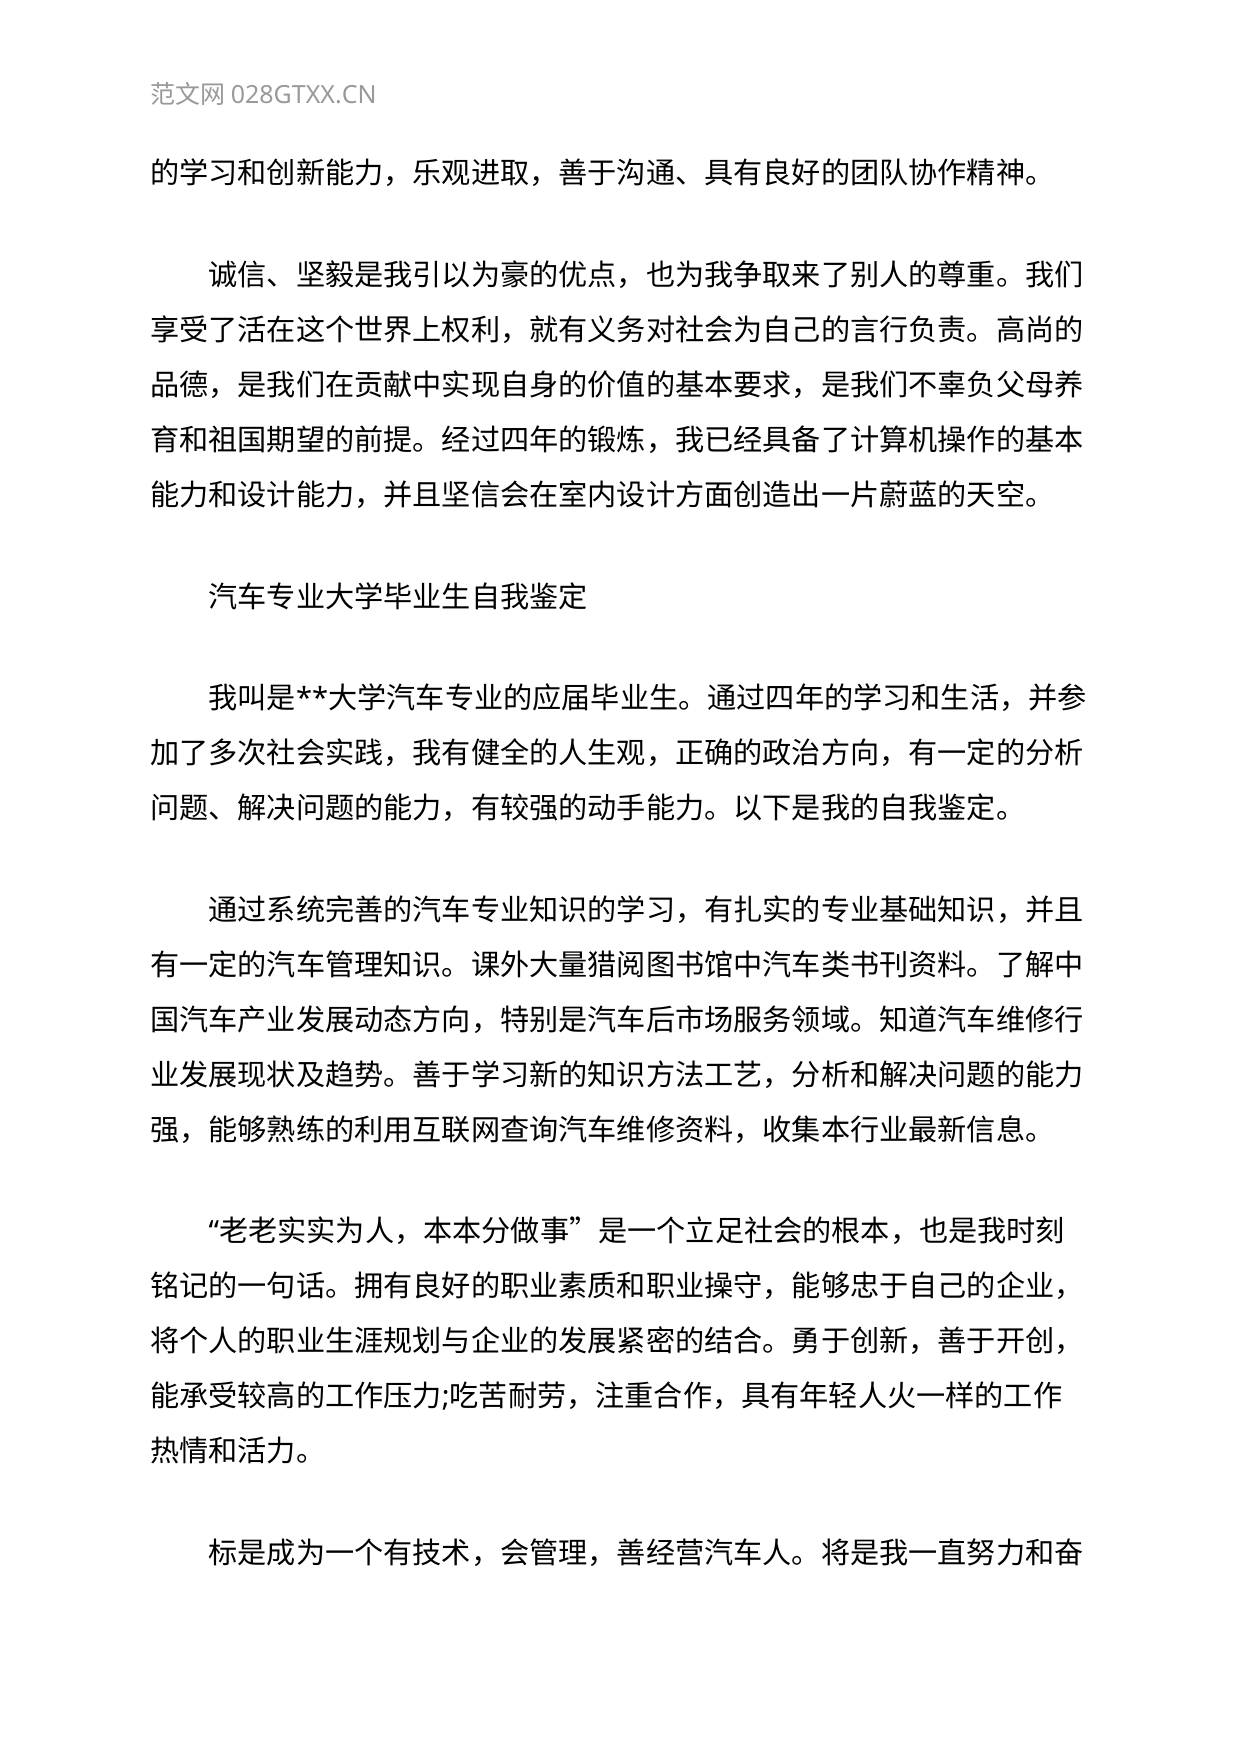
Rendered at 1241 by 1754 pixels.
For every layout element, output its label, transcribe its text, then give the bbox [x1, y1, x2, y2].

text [150, 1529, 1090, 1572]
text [150, 150, 1090, 192]
text 我叫是**大学汽车专业的应届毕业生。通过四年的学习和生活，并参加了多次社会实践，我有健全的人生观，正确的政治方向，有一定的分析问题、解决问题的能力，有较强的动手能力。以下是我的自我鉴定。 [150, 675, 1090, 827]
text 诚信、坚毅是我引以为豪的优点，也为我争取来了别人的尊重。我们享受了活在这个世界上权利，就有义务对社会为自己的言行负责。高尚的品德，是我们在贡献中实现自身的价值的基本要求，是我们不辜负父母养育和祖国期望的前提。经过四年的锻炼，我已经具备了计算机操作的基本能力和设计能力，并且坚信会在室内设计方面创造出一片蔚蓝的天空。 [150, 252, 1090, 514]
text 汽车专业大学毕业生自我鉴定 [150, 573, 1090, 615]
text “老老实实为人，本本分做事”是一个立足社会的根本，也是我时刻铭记的一句话。拥有良好的职业素质和职业操守，能够忠于自己的企业，将个人的职业生涯规划与企业的发展紧密的结合。勇于创新，善于开创，能承受较高的工作压力;吃苦耐劳，注重合作，具有年轻人火一样的工作热情和活力。 [150, 1208, 1090, 1470]
text 通过系统完善的汽车专业知识的学习，有扎实的专业基础知识，并且有一定的汽车管理知识。课外大量猎阅图书馆中汽车类书刊资料。了解中国汽车产业发展动态方向，特别是汽车后市场服务领域。知道汽车维修行业发展现状及趋势。善于学习新的知识方法工艺，分析和解决问题的能力强，能够熟练的利用互联网查询汽车维修资料，收集本行业最新信息。 [150, 887, 1090, 1148]
